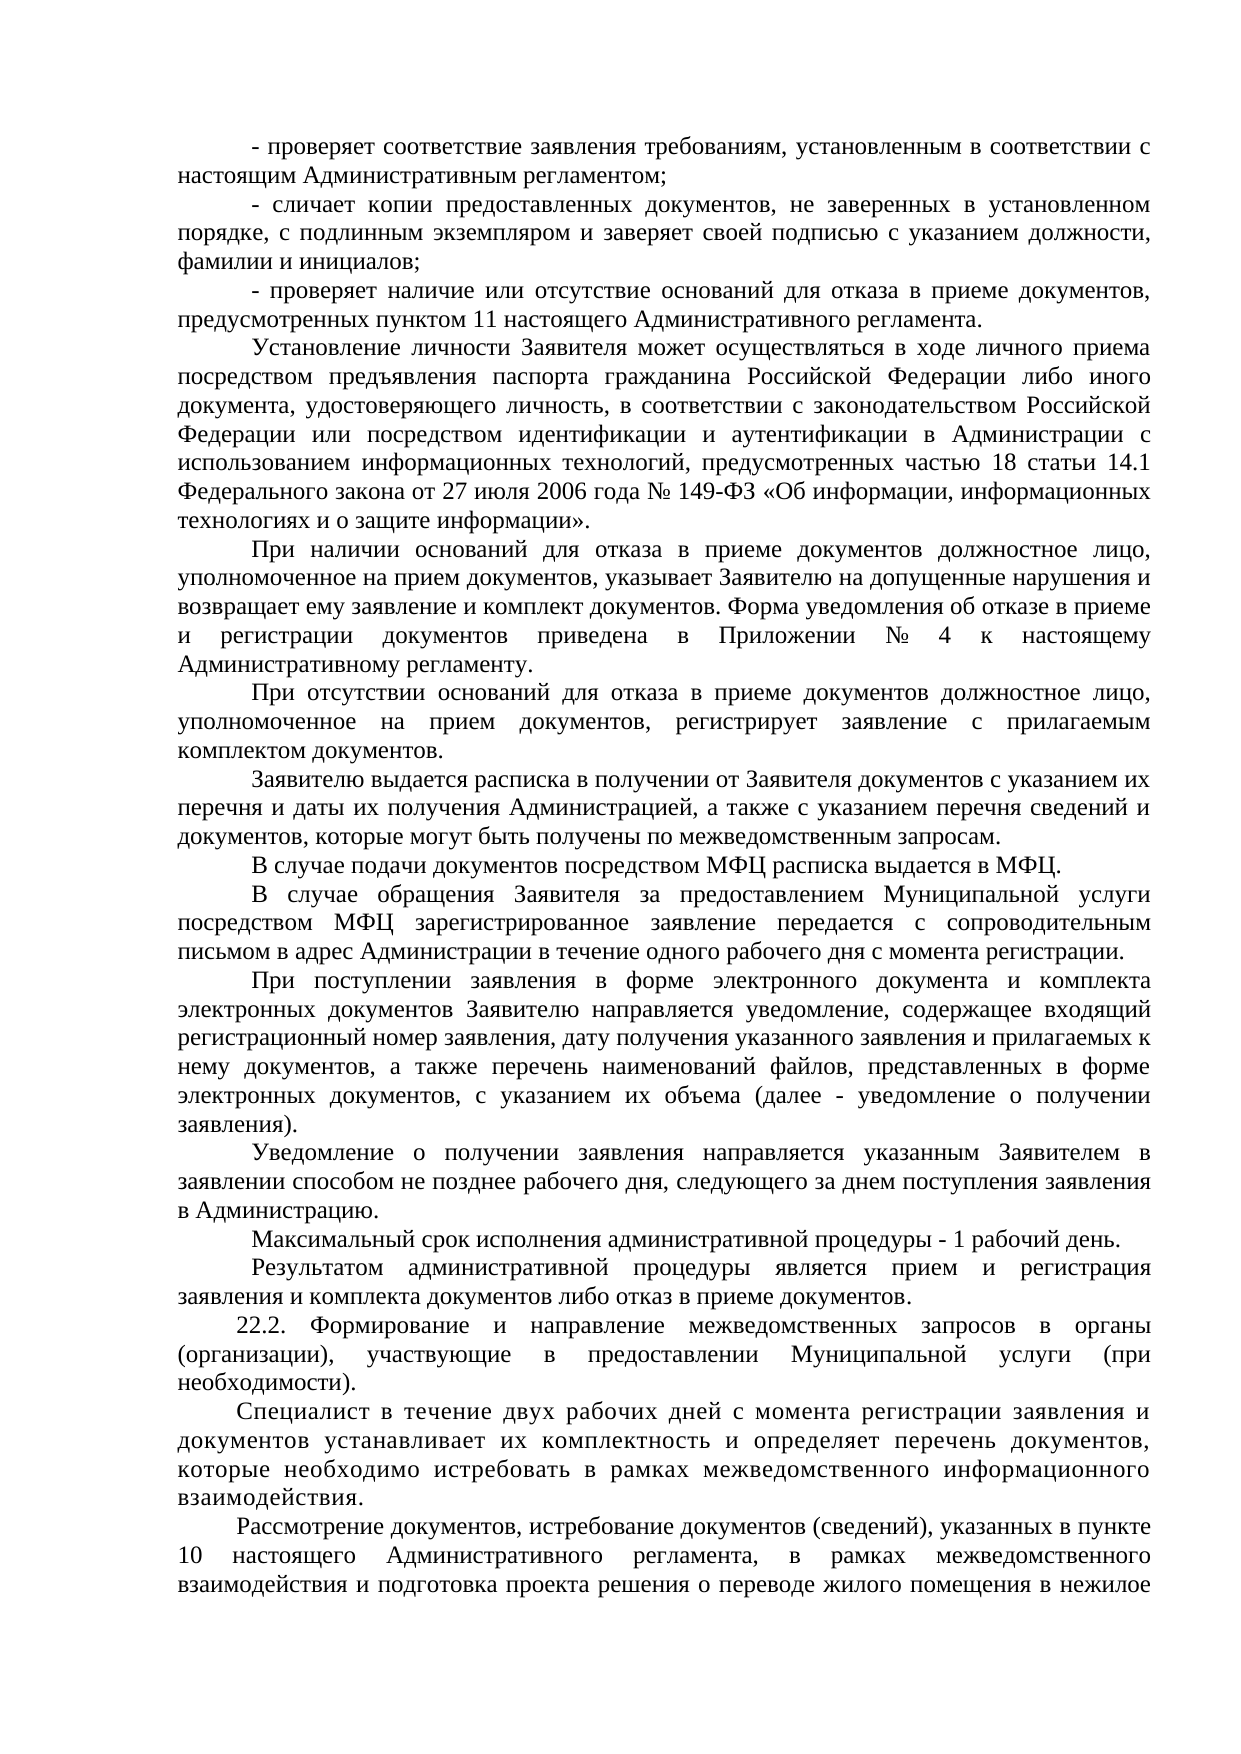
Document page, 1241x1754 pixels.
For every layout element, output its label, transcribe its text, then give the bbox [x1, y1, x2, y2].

text Специалист в течение двух рабочих дней с момента регистрации заявления и документов устанавливает их комплектность и определяет перечень документов, которые необходимо истребовать в рамках межведомственного информационного взаимодействия. [177, 1396, 1152, 1511]
text Уведомление о получении заявления направляется указанным Заявителем в заявлении способом не позднее рабочего дня, следующего за днем поступления заявления в Администрацию. [177, 1137, 1152, 1224]
text При поступлении заявления в форме электронного документа и комплекта электронных документов Заявителю направляется уведомление, содержащее входящий регистрационный номер заявления, дату получения указанного заявления и прилагаемых к нему документов, а также перечень наименований файлов, представленных в форме электронных документов, с указанием их объема (далее - уведомление о получении заявления). [177, 965, 1152, 1137]
text При отсутствии оснований для отказа в приеме документов должностное лицо, уполномоченное на прием документов, регистрирует заявление с прилагаемым комплектом документов. [177, 677, 1152, 764]
text Результатом административной процедуры является прием и регистрация заявления и комплекта документов либо отказ в приеме документов. [177, 1252, 1152, 1310]
text 22.2. Формирование и направление межведомственных запросов в органы (организации), участвующие в предоставлении Муниципальной услуги (при необходимости). [177, 1310, 1152, 1396]
text Заявителю выдается расписка в получении от Заявителя документов с указанием их перечня и даты их получения Администрацией, а также с указанием перечня сведений и документов, которые могут быть получены по межведомственным запросам. [177, 764, 1152, 850]
text Максимальный срок исполнения административной процедуры - 1 рабочий день. [177, 1224, 1152, 1252]
text В случае подачи документов посредством МФЦ расписка выдается в МФЦ. [177, 850, 1152, 879]
text - сличает копии предоставленных документов, не заверенных в установленном порядке, с подлинным экземпляром и заверяет своей подписью с указанием должности, фамилии и инициалов; [177, 189, 1152, 275]
text В случае обращения Заявителя за предоставлением Муниципальной услуги посредством МФЦ зарегистрированное заявление передается с сопроводительным письмом в адрес Администрации в течение одного рабочего дня с момента регистрации. [177, 879, 1152, 965]
text При наличии оснований для отказа в приеме документов должностное лицо, уполномоченное на прием документов, указывает Заявителю на допущенные нарушения и возвращает ему заявление и комплект документов. Форма уведомления об отказе в приеме и регистрации документов приведена в Приложении № 4 к настоящему Административному регламенту. [177, 534, 1152, 677]
text Установление личности Заявителя может осуществляться в ходе личного приема посредством предъявления паспорта гражданина Российской Федерации либо иного документа, удостоверяющего личность, в соответствии с законодательством Российской Федерации или посредством идентификации и аутентификации в Администрации с использованием информационных технологий, предусмотренных частью 18 статьи 14.1 Федерального закона от 27 июля 2006 года № 149-ФЗ «Об информации, информационных технологиях и о защите информации». [177, 332, 1152, 534]
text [177, 1511, 1152, 1597]
text - проверяет наличие или отсутствие оснований для отказа в приеме документов, предусмотренных пунктом 11 настоящего Административного регламента. [177, 275, 1152, 332]
text - проверяет соответствие заявления требованиям, установленным в соответствии с настоящим Административным регламентом; [177, 131, 1152, 189]
